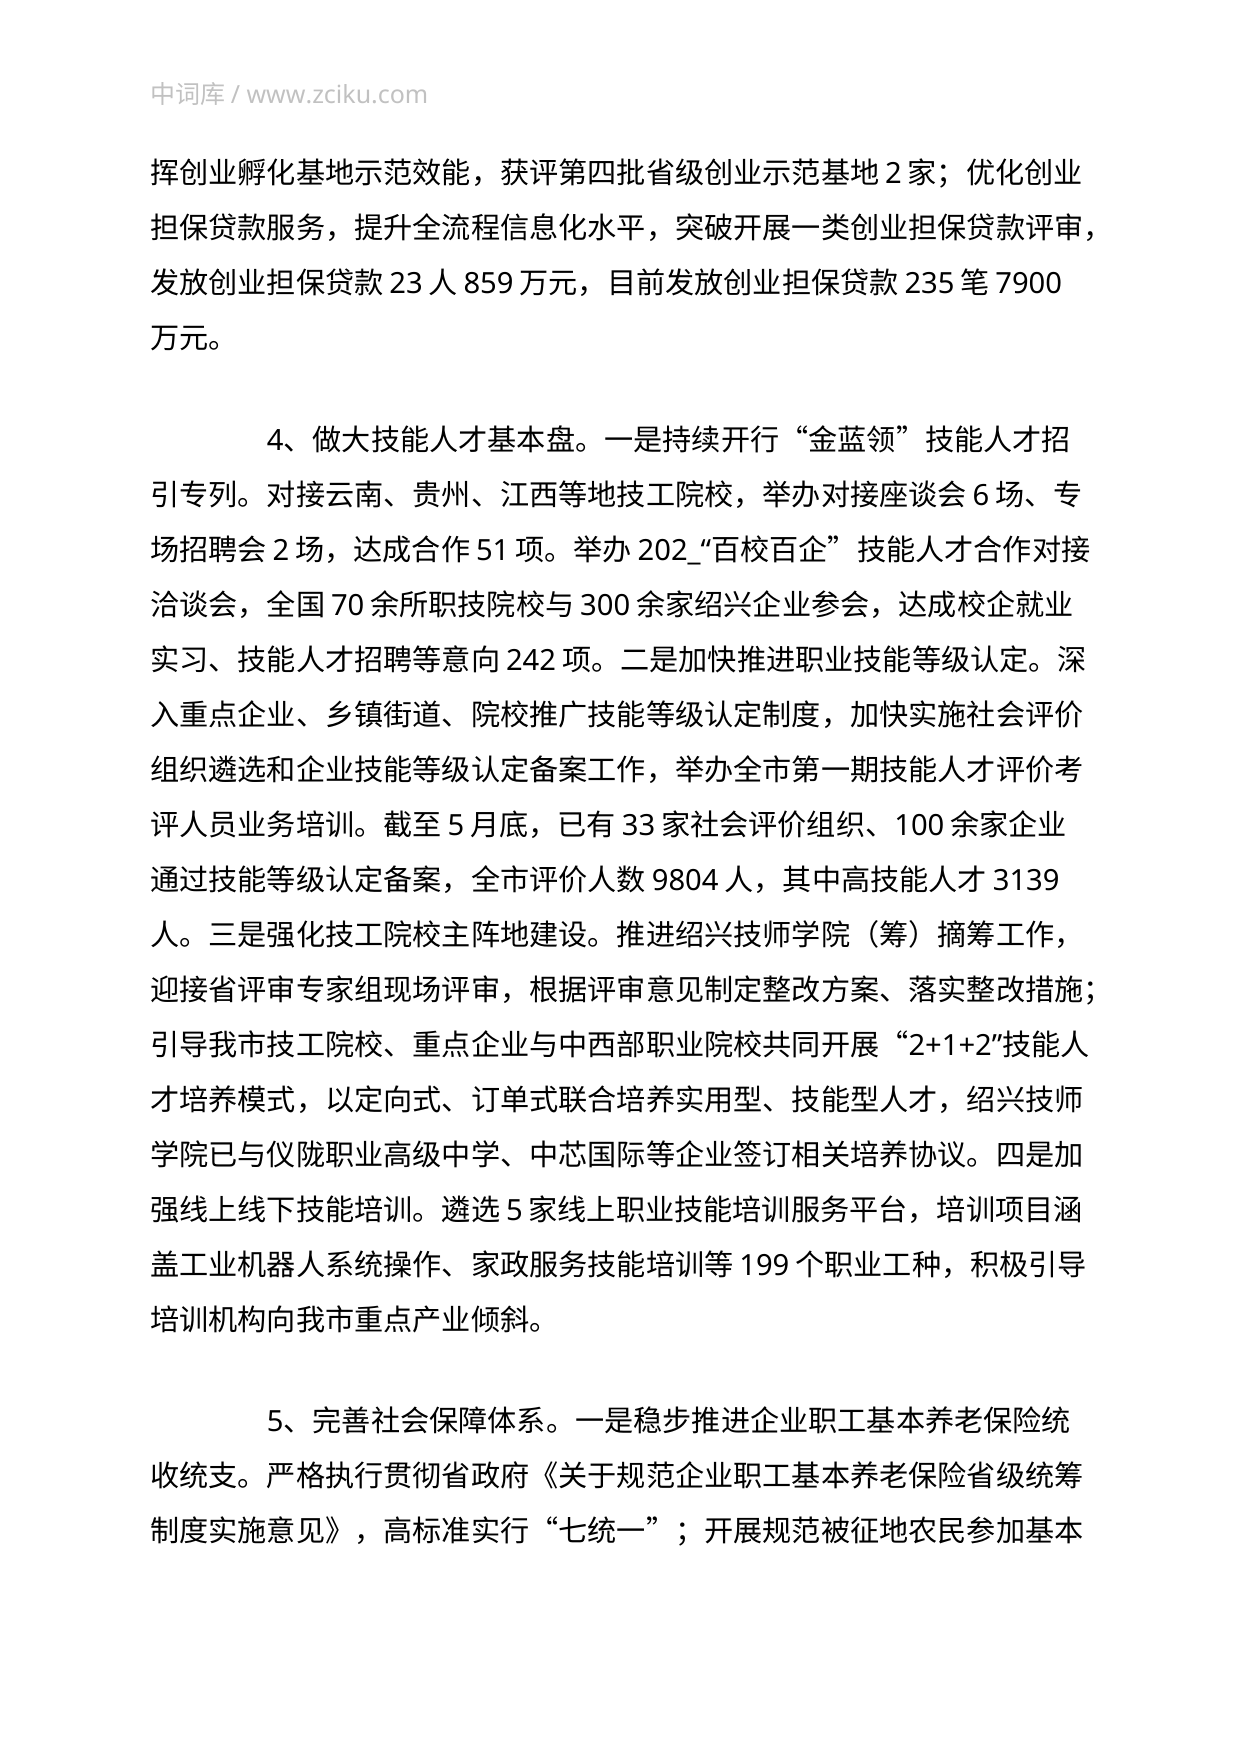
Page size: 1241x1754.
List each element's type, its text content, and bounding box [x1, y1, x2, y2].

text 4、做大技能人才基本盘。一是持续开行“金蓝领”技能人才招引专列。对接云南、贵州、江西等地技工院校，举办对接座谈会6场、专场招聘会2场，达成合作51项。举办202_“百校百企”技能人才合作对接洽谈会，全国70余所职技院校与300余家绍兴企业参会，达成校企就业实习、技能人才招聘等意向242项。二是加快推进职业技能等级认定。深入重点企业、乡镇街道、院校推广技能等级认定制度，加快实施社会评价组织遴选和企业技能等级认定备案工作，举办全市第一期技能人才评价考评人员业务培训。截至5月底，已有33家社会评价组织、100余家企业通过技能等级认定备案，全市评价人数9804人，其中高技能人才3139人。三是强化技工院校主阵地建设。推进绍兴技师学院（筹）摘筹工作，迎接省评审专家组现场评审，根据评审意见制定整改方案、落实整改措施；引导我市技工院校、重点企业与中西部职业院校共同开展“2+1+2”技能人才培养模式，以定向式、订单式联合培养实用型、技能型人才，绍兴技师学院已与仪陇职业高级中学、中芯国际等企业签订相关培养协议。四是加强线上线下技能培训。遴选5家线上职业技能培训服务平台，培训项目涵盖工业机器人系统操作、家政服务技能培训等199个职业工种，积极引导培训机构向我市重点产业倾斜。 [150, 417, 1090, 1338]
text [150, 150, 1090, 357]
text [150, 1398, 1090, 1550]
